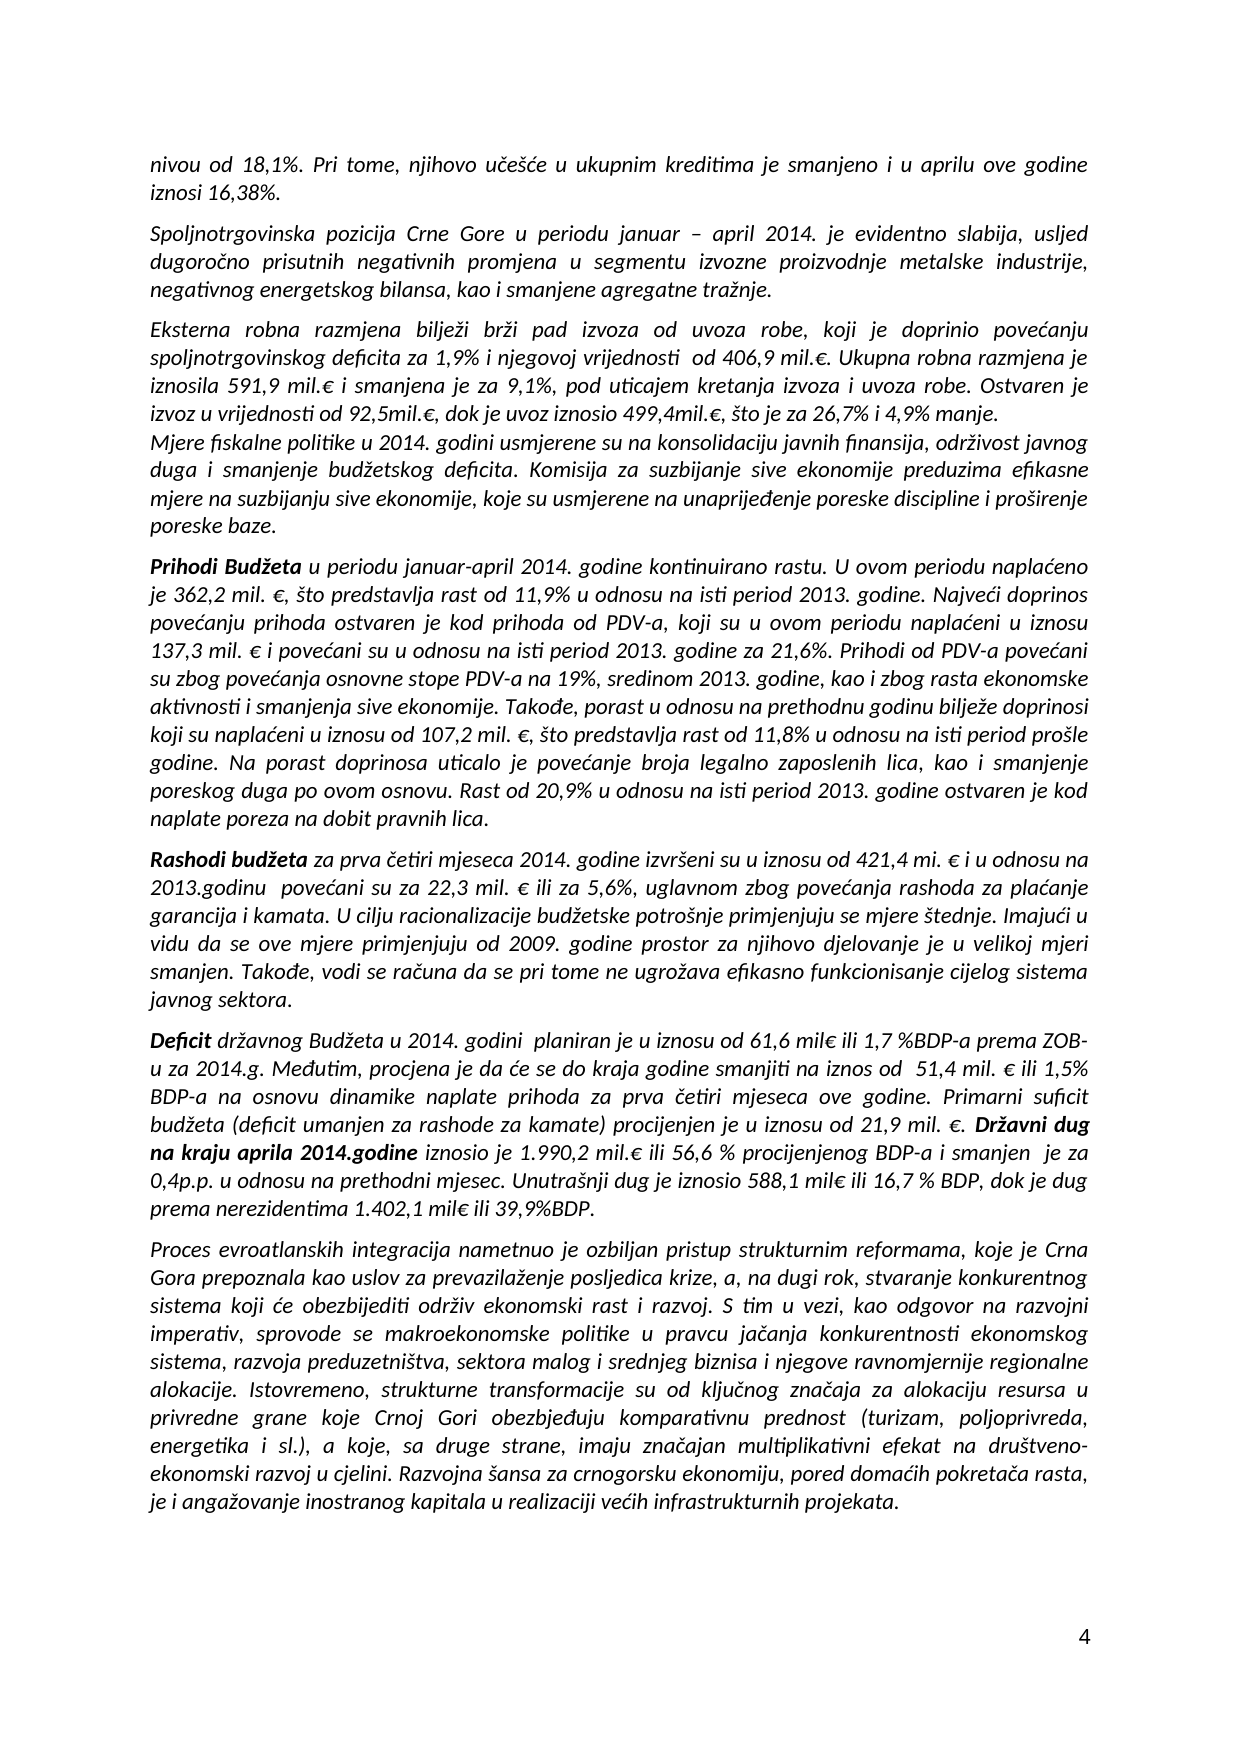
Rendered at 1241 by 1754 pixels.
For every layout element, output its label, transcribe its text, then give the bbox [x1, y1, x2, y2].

text Rashodi budžeta za prva četiri mjeseca 2014. godine izvršeni su u iznosu od 421,4 mi. € i u odnosu na 2013.godinu povećani su za 22,3 mil. € ili za 5,6%, uglavnom zbog povećanja rashoda za plaćanje garancija i kamata. U cilju racionalizacije budžetske potrošnje primjenjuju se mjere štednje. Imajući u vidu da se ove mjere primjenjuju od 2009. godine prostor za njihovo djelovanje je u velikoj mjeri smanjen. Takođe, vodi se računa da se pri tome ne ugrožava efikasno funkcionisanje cijelog sistema javnog sektora. [150, 845, 1090, 1013]
text Spoljnotrgovinska pozicija Crne Gore u periodu januar – april 2014. je evidentno slabija, usljed dugoročno prisutnih negativnih promjena u segmentu izvozne proizvodnje metalske industrije, negativnog energetskog bilansa, kao i smanjene agregatne tražnje. [150, 219, 1090, 303]
text Deficit državnog Budžeta u 2014. godini planiran je u iznosu od 61,6 mil€ ili 1,7 %BDP-a prema ZOB-u za 2014.g. Međutim, procjena je da će se do kraja godine smanjiti na iznos od 51,4 mil. € ili 1,5% BDP-a na osnovu dinamike naplate prihoda za prva četiri mjeseca ove godine. Primarni suficit budžeta (deficit umanjen za rashode za kamate) procijenjen je u iznosu od 21,9 mil. €. Državni dug na kraju aprila 2014.godine iznosio je 1.990,2 mil.€ ili 56,6 % procijenjenog BDP-a i smanjen je za 0,4p.p. u odnosu na prethodni mjesec. Unutrašnji dug je iznosio 588,1 mil€ ili 16,7 % BDP, dok je dug prema nerezidentima 1.402,1 mil€ ili 39,9%BDP. [150, 1026, 1090, 1222]
text Proces evroatlanskih integracija nametnuo je ozbiljan pristup strukturnim reformama, koje je Crna Gora prepoznala kao uslov za prevazilaženje posljedica krize, a, na dugi rok, stvaranje konkurentnog sistema koji će obezbijediti održiv ekonomski rast i razvoj. S tim u vezi, kao odgovor na razvojni imperativ, sprovode se makroekonomske politike u pravcu jačanja konkurentnosti ekonomskog sistema, razvoja preduzetništva, sektora malog i srednjeg biznisa i njegove ravnomjernije regionalne alokacije. Istovremeno, strukturne transformacije su od ključnog značaja za alokaciju resursa u privredne grane koje Crnoj Gori obezbjeđuju komparativnu prednost (turizam, poljoprivreda, energetika i sl.), a koje, sa druge strane, imaju značajan multiplikativni efekat na društveno-ekonomski razvoj u cjelini. Razvojna šansa za crnogorsku ekonomiju, pored domaćih pokretača rasta, je i angažovanje inostranog kapitala u realizaciji većih infrastrukturnih projekata. [150, 1235, 1090, 1515]
text Mjere fiskalne politike u 2014. godini usmjerene su na konsolidaciju javnih finansija, održivost javnog duga i smanjenje budžetskog deficita. Komisija za suzbijanje sive ekonomije preduzima efikasne mjere na suzbijanju sive ekonomije, koje su usmjerene na unaprijeđenje poreske discipline i proširenje poreske baze. [150, 428, 1090, 540]
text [150, 150, 1090, 206]
text Eksterna robna razmjena bilježi brži pad izvoza od uvoza robe, koji je doprinio povećanju spoljnotrgovinskog deficita za 1,9% i njegovoj vrijednosti od 406,9 mil.€. Ukupna robna razmjena je iznosila 591,9 mil.€ i smanjena je za 9,1%, pod uticajem kretanja izvoza i uvoza robe. Ostvaren je izvoz u vrijednosti od 92,5mil.€, dok je uvoz iznosio 499,4mil.€, što je za 26,7% i 4,9% manje. [150, 316, 1090, 428]
text Prihodi Budžeta u periodu januar-april 2014. godine kontinuirano rastu. U ovom periodu naplaćeno je 362,2 mil. €, što predstavlja rast od 11,9% u odnosu na isti period 2013. godine. Najveći doprinos povećanju prihoda ostvaren je kod prihoda od PDV-a, koji su u ovom periodu naplaćeni u iznosu 137,3 mil. € i povećani su u odnosu na isti period 2013. godine za 21,6%. Prihodi od PDV-a povećani su zbog povećanja osnovne stope PDV-a na 19%, sredinom 2013. godine, kao i zbog rasta ekonomske aktivnosti i smanjenja sive ekonomije. Takođe, porast u odnosu na prethodnu godinu bilježe doprinosi koji su naplaćeni u iznosu od 107,2 mil. €, što predstavlja rast od 11,8% u odnosu na isti period prošle godine. Na porast doprinosa uticalo je povećanje broja legalno zaposlenih lica, kao i smanjenje poreskog duga po ovom osnovu. Rast od 20,9% u odnosu na isti period 2013. godine ostvaren je kod naplate poreza na dobit pravnih lica. [150, 552, 1090, 833]
